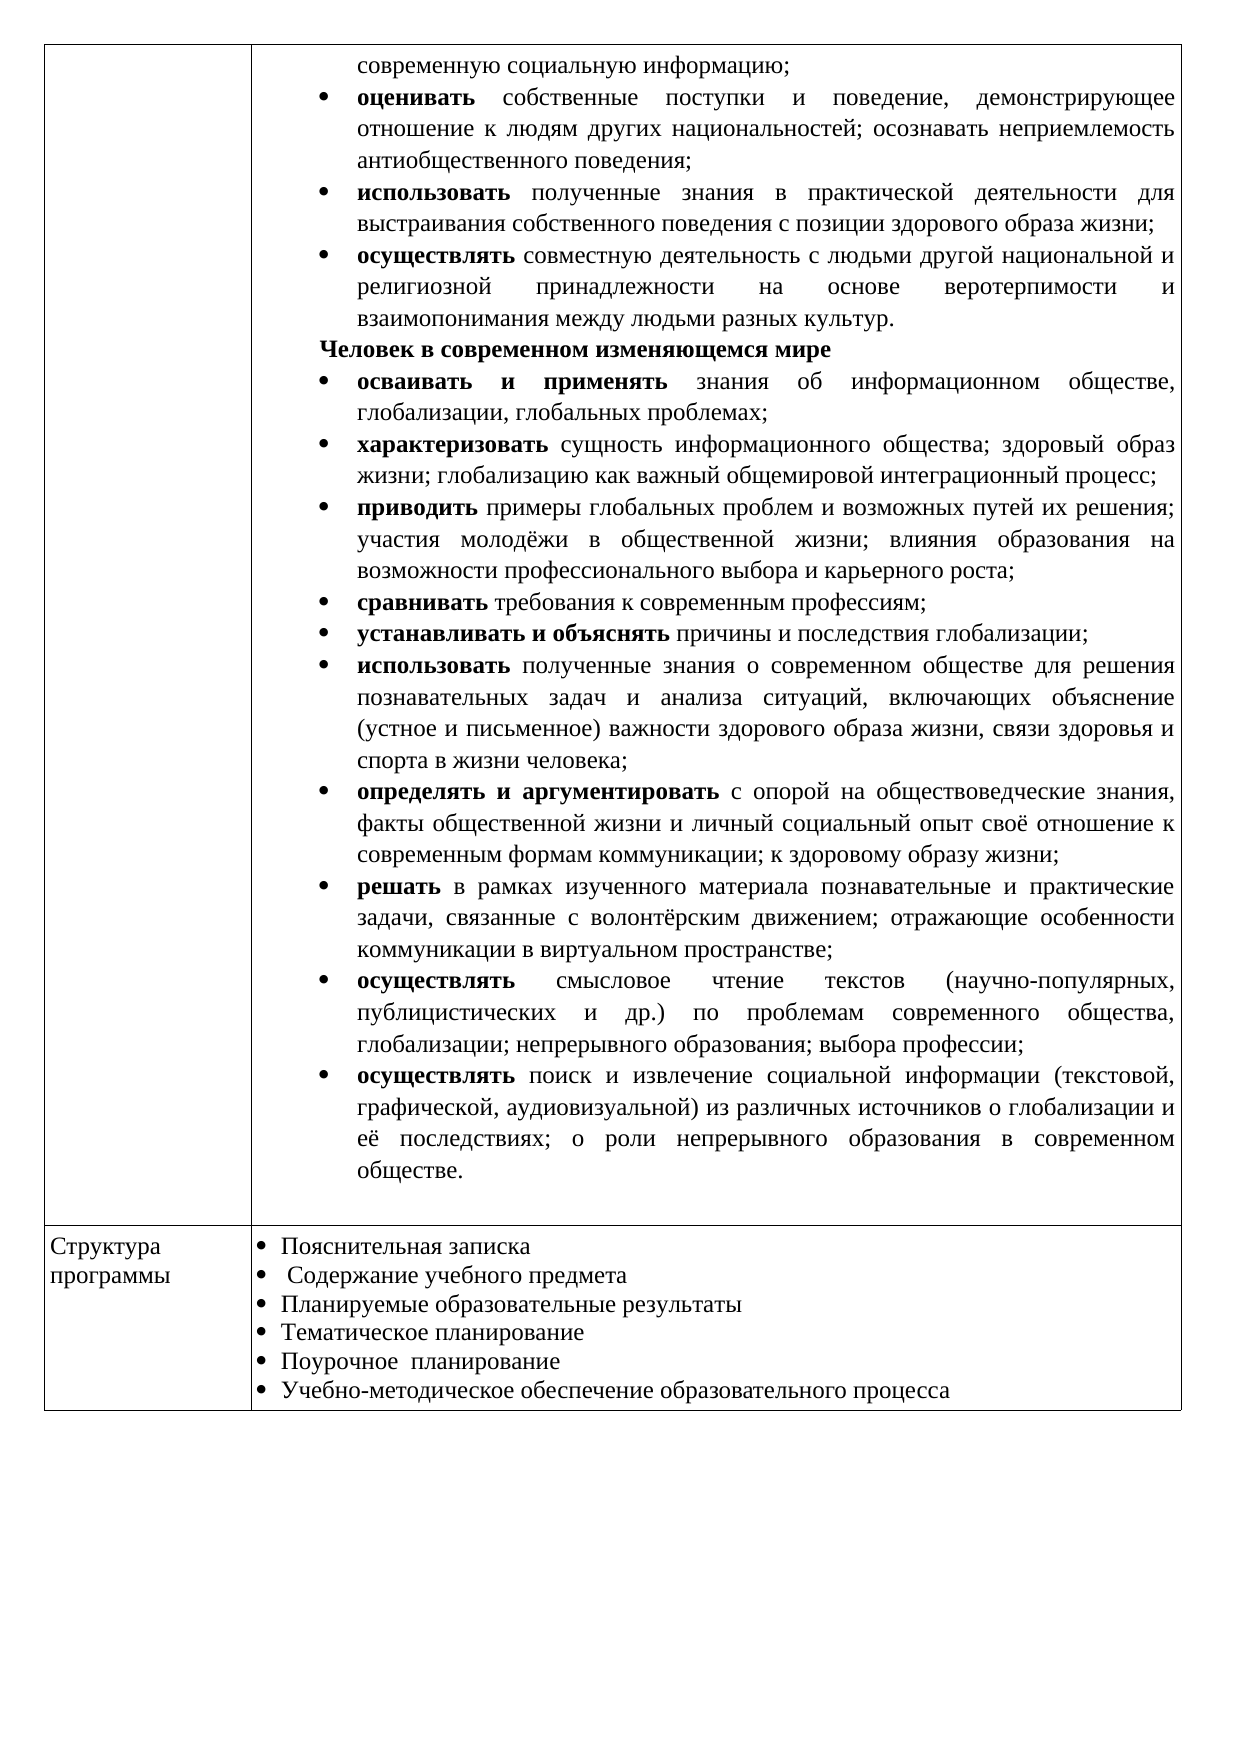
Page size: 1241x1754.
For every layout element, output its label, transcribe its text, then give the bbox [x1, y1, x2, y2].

table_cell Пояснительная записка Содержание учебного предмета Планируемые образовательные результаты Тематическое планирование Поурочное планирование Учебно-методическое обеспечение образовательного процесса [252, 1226, 1181, 1409]
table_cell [252, 45, 1181, 1225]
table_cell Структура программы [45, 1226, 251, 1409]
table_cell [45, 45, 251, 1225]
